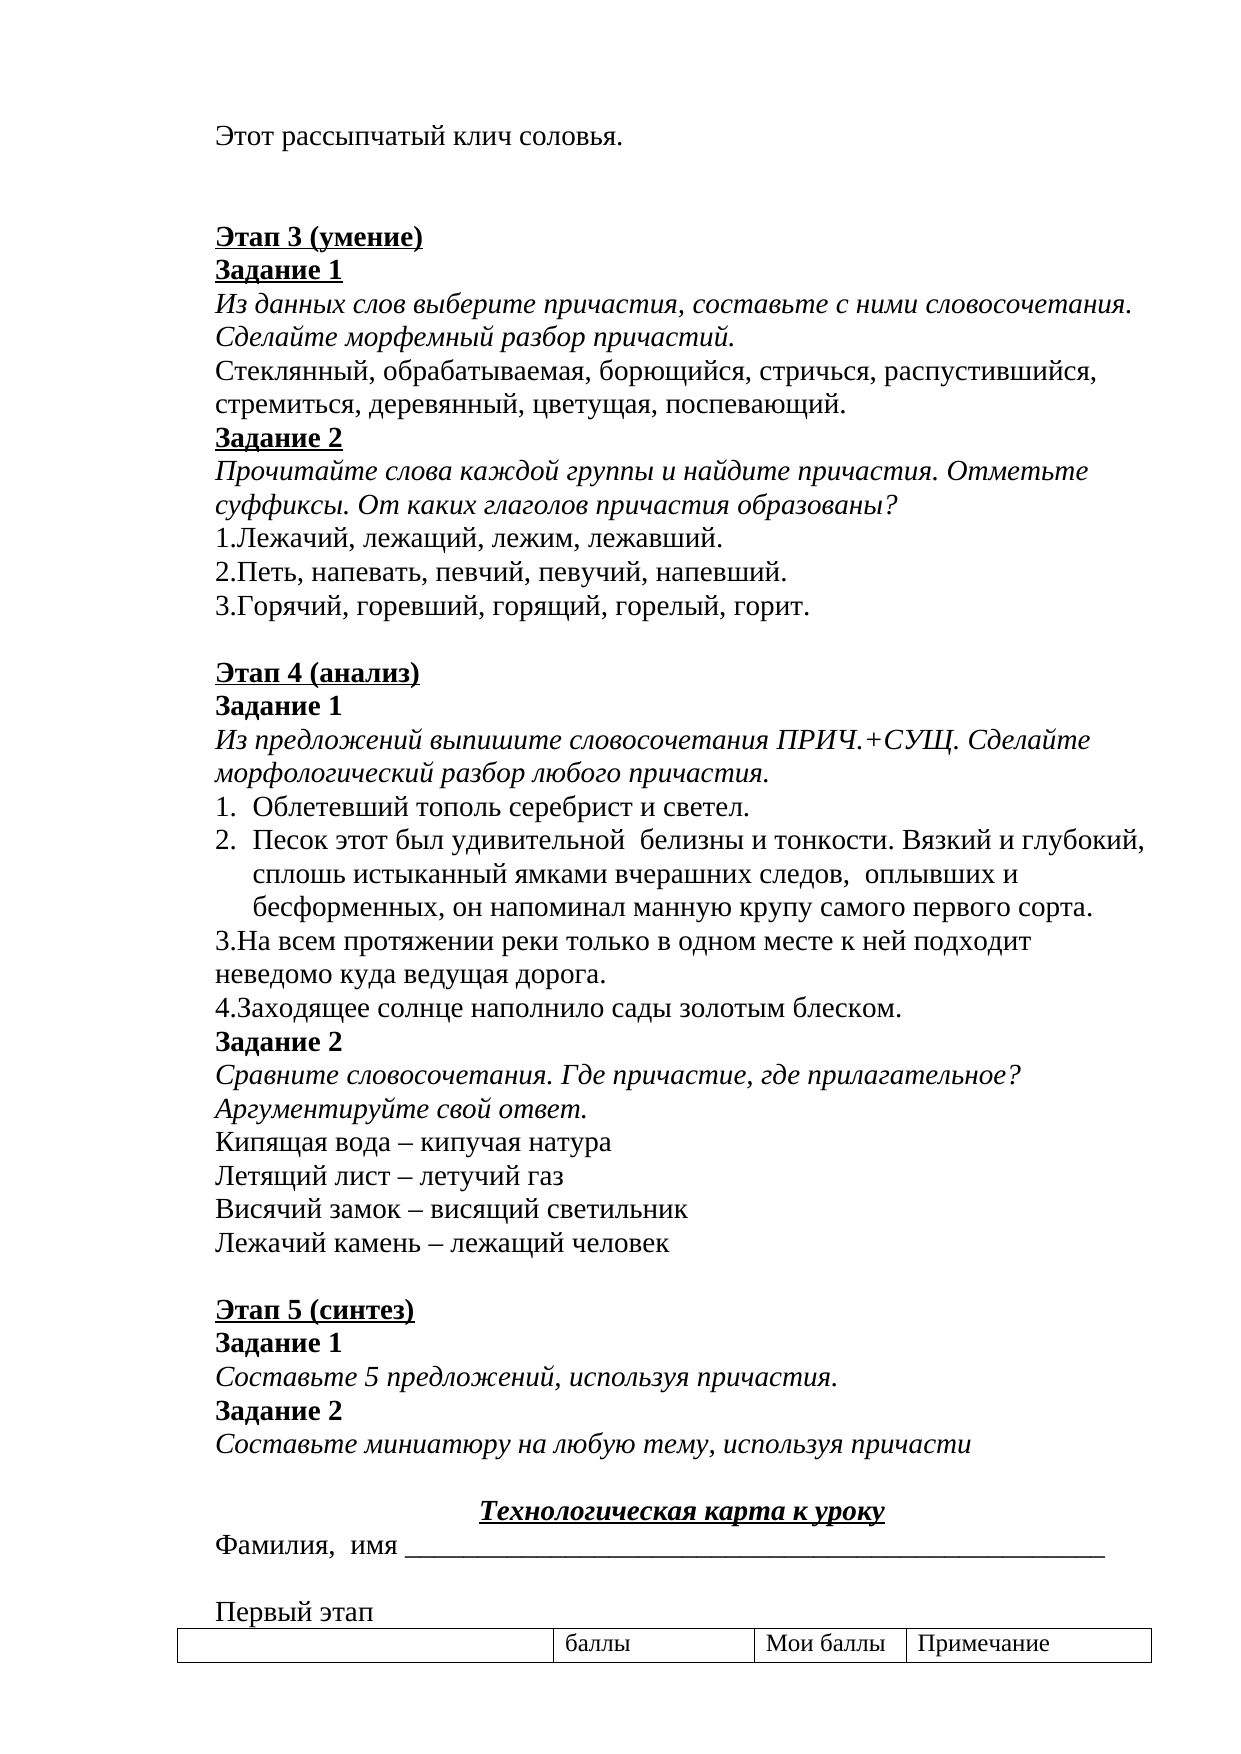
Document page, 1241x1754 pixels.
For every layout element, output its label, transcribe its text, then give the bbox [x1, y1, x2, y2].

text Стеклянный, обрабатываемая, борющийся, стричься, распустившийся, стремиться, деревянный, цветущая, поспевающий. [215, 353, 1152, 420]
text Этап 3 (умение) [215, 219, 1152, 252]
text Этап 4 (анализ) [215, 655, 1152, 688]
text Первый этап [215, 1594, 1152, 1627]
text Составьте 5 предложений, используя причастия. [215, 1359, 1152, 1393]
list Облетевший тополь серебрист и светел. [215, 789, 1152, 822]
table_header баллы [554, 1629, 754, 1662]
text Висячий замок – висящий светильник [215, 1191, 1152, 1225]
text Этап 5 (синтез) [215, 1292, 1152, 1326]
text 3.Горячий, горевший, горящий, горелый, горит. [215, 588, 1152, 621]
list Песок этот был удивительной белизны и тонкости. Вязкий и глубокий, сплошь истыканный ямками вчерашних следов, оплывших и бесформенных, он напоминал манную крупу самого первого сорта. [215, 822, 1152, 923]
text Фамилия, имя ________________________________________________ [215, 1527, 1152, 1560]
text 4.Заходящее солнце наполнило сады золотым блеском. [215, 990, 1152, 1024]
text Из данных слов выберите причастия, составьте с ними словосочетания. Сделайте морфемный разбор причастий. [215, 286, 1152, 353]
table_header Мои баллы [755, 1629, 906, 1662]
text Летящий лист – летучий газ [215, 1158, 1152, 1191]
table_header [178, 1629, 553, 1662]
text Задание 1 [215, 252, 1152, 286]
table_header Примечание [907, 1629, 1151, 1662]
text Задание 1 [215, 1326, 1152, 1359]
text Лежачий камень – лежащий человек [215, 1225, 1152, 1258]
text Составьте миниатюру на любую тему, используя причасти [215, 1426, 1152, 1460]
text 2.Петь, напевать, певчий, певучий, напевший. [215, 554, 1152, 588]
text 3.На всем протяжении реки только в одном месте к ней подходит неведомо куда ведущая дорога. [215, 923, 1152, 990]
text 1.Лежачий, лежащий, лежим, лежавший. [215, 521, 1152, 554]
text Задание 2 [215, 1393, 1152, 1426]
text Из предложений выпишите словосочетания ПРИЧ.+СУЩ. Сделайте морфологический разбор любого причастия. [215, 722, 1152, 789]
text Этот рассыпчатый клич соловья. [215, 118, 1152, 152]
text Кипящая вода – кипучая натура [215, 1124, 1152, 1158]
text Сравните словосочетания. Где причастие, где прилагательное? Аргументируйте свой ответ. [215, 1057, 1152, 1124]
text Задание 1 [215, 688, 1152, 722]
text Технологическая карта к уроку [215, 1493, 1152, 1527]
text Задание 2 [215, 420, 1152, 453]
text Задание 2 [215, 1024, 1152, 1057]
text Прочитайте слова каждой группы и найдите причастия. Отметьте суффиксы. От каких глаголов причастия образованы? [215, 453, 1152, 521]
